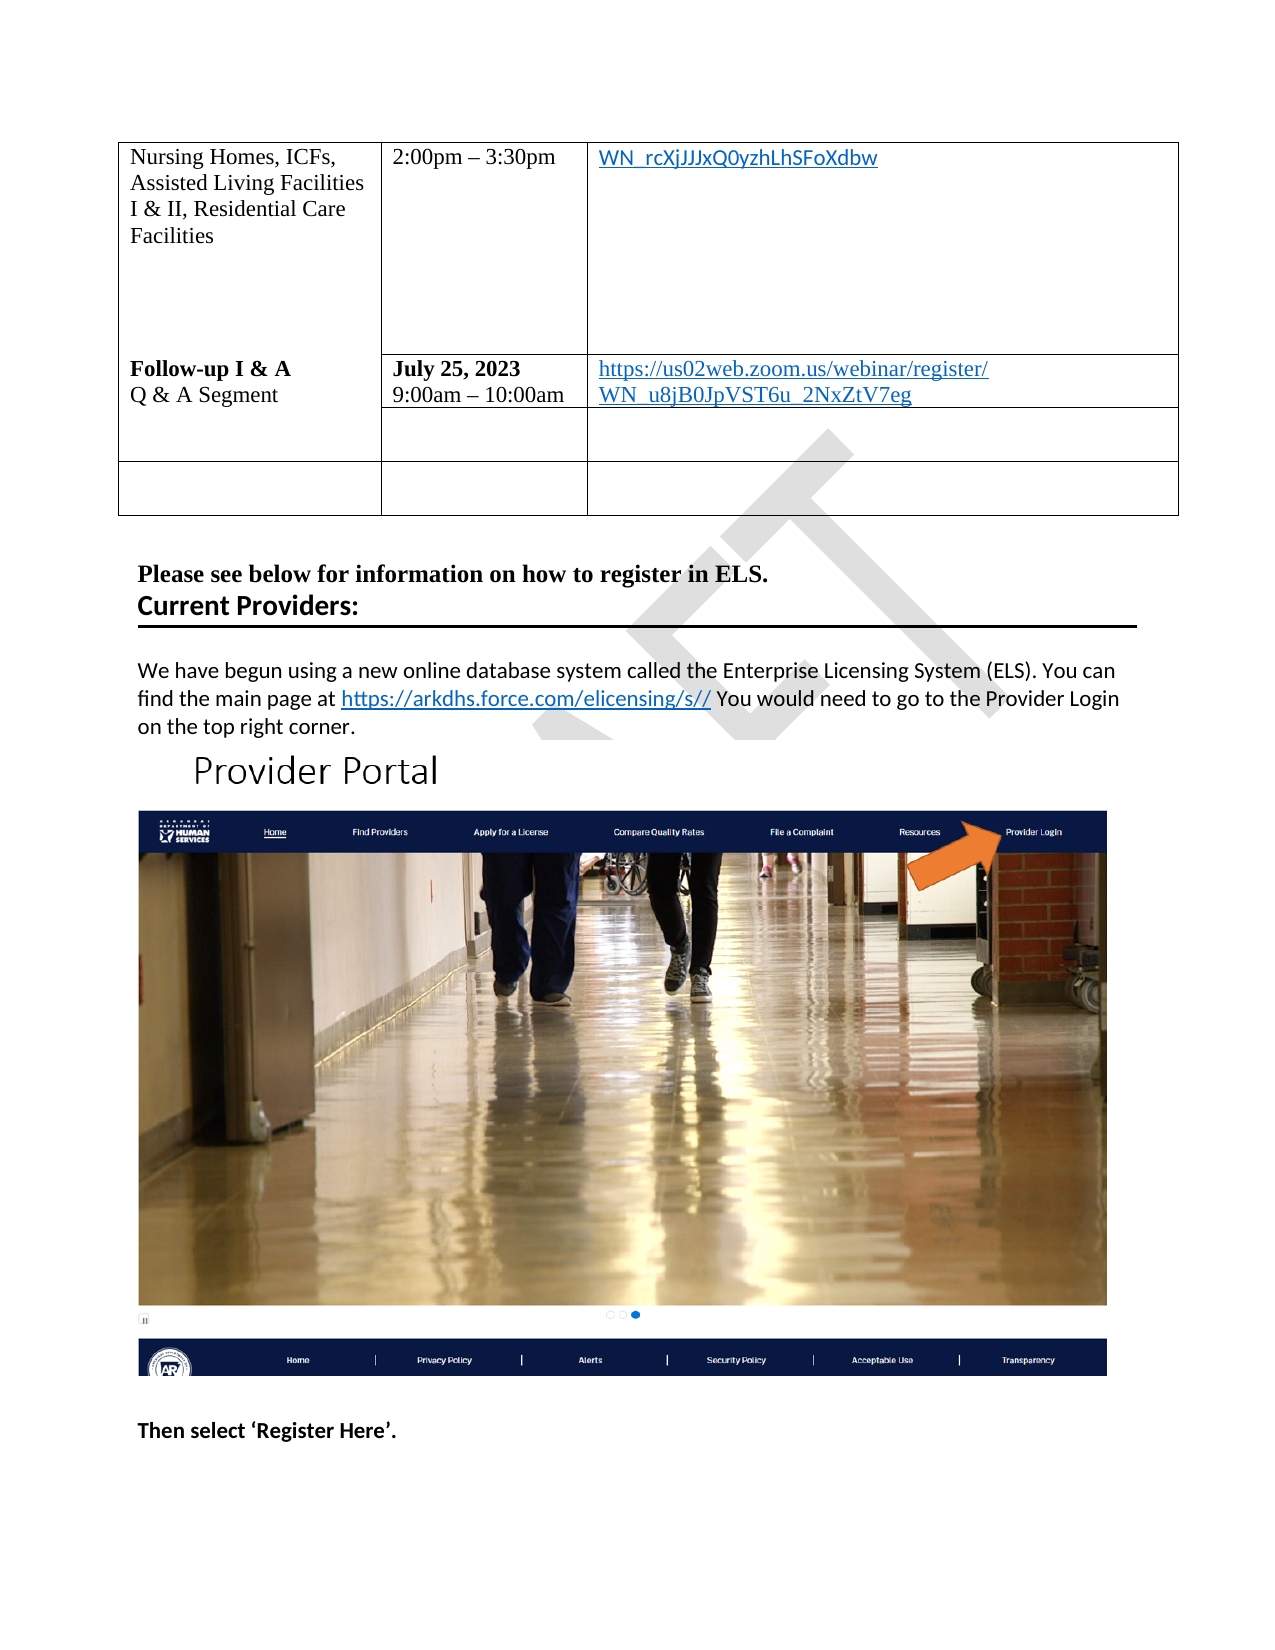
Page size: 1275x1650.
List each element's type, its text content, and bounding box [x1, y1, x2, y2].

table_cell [382, 143, 587, 353]
table_cell [588, 408, 1178, 461]
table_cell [588, 143, 1178, 353]
table_cell [382, 462, 587, 515]
table_cell https://us02web.zoom.us/webinar/register/WN_u8jB0JpVST6u_2NxZtV7eg [588, 355, 1178, 407]
table_cell July 25, 2023 9:00am – 10:00am [382, 355, 587, 407]
table_cell [588, 462, 1178, 515]
table_cell [119, 462, 381, 515]
table_cell Follow-up I & A Q & A Segment [119, 354, 381, 407]
text Please see below for information on how to register in ELS. [137, 559, 1125, 587]
text We have begun using a new online database system called the Enterprise Licensing System (ELS). You can find the main page at https://arkdhs.force.com/elicensing/s// You would need to go to the Provider Login on the top right corner. [137, 656, 1137, 740]
text Then select ‘Register Here’. [137, 1416, 1137, 1444]
table_cell [382, 408, 587, 461]
text Current Providers: [137, 587, 1137, 628]
table_cell [119, 407, 381, 461]
picture [137, 740, 1113, 1388]
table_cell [119, 143, 381, 353]
